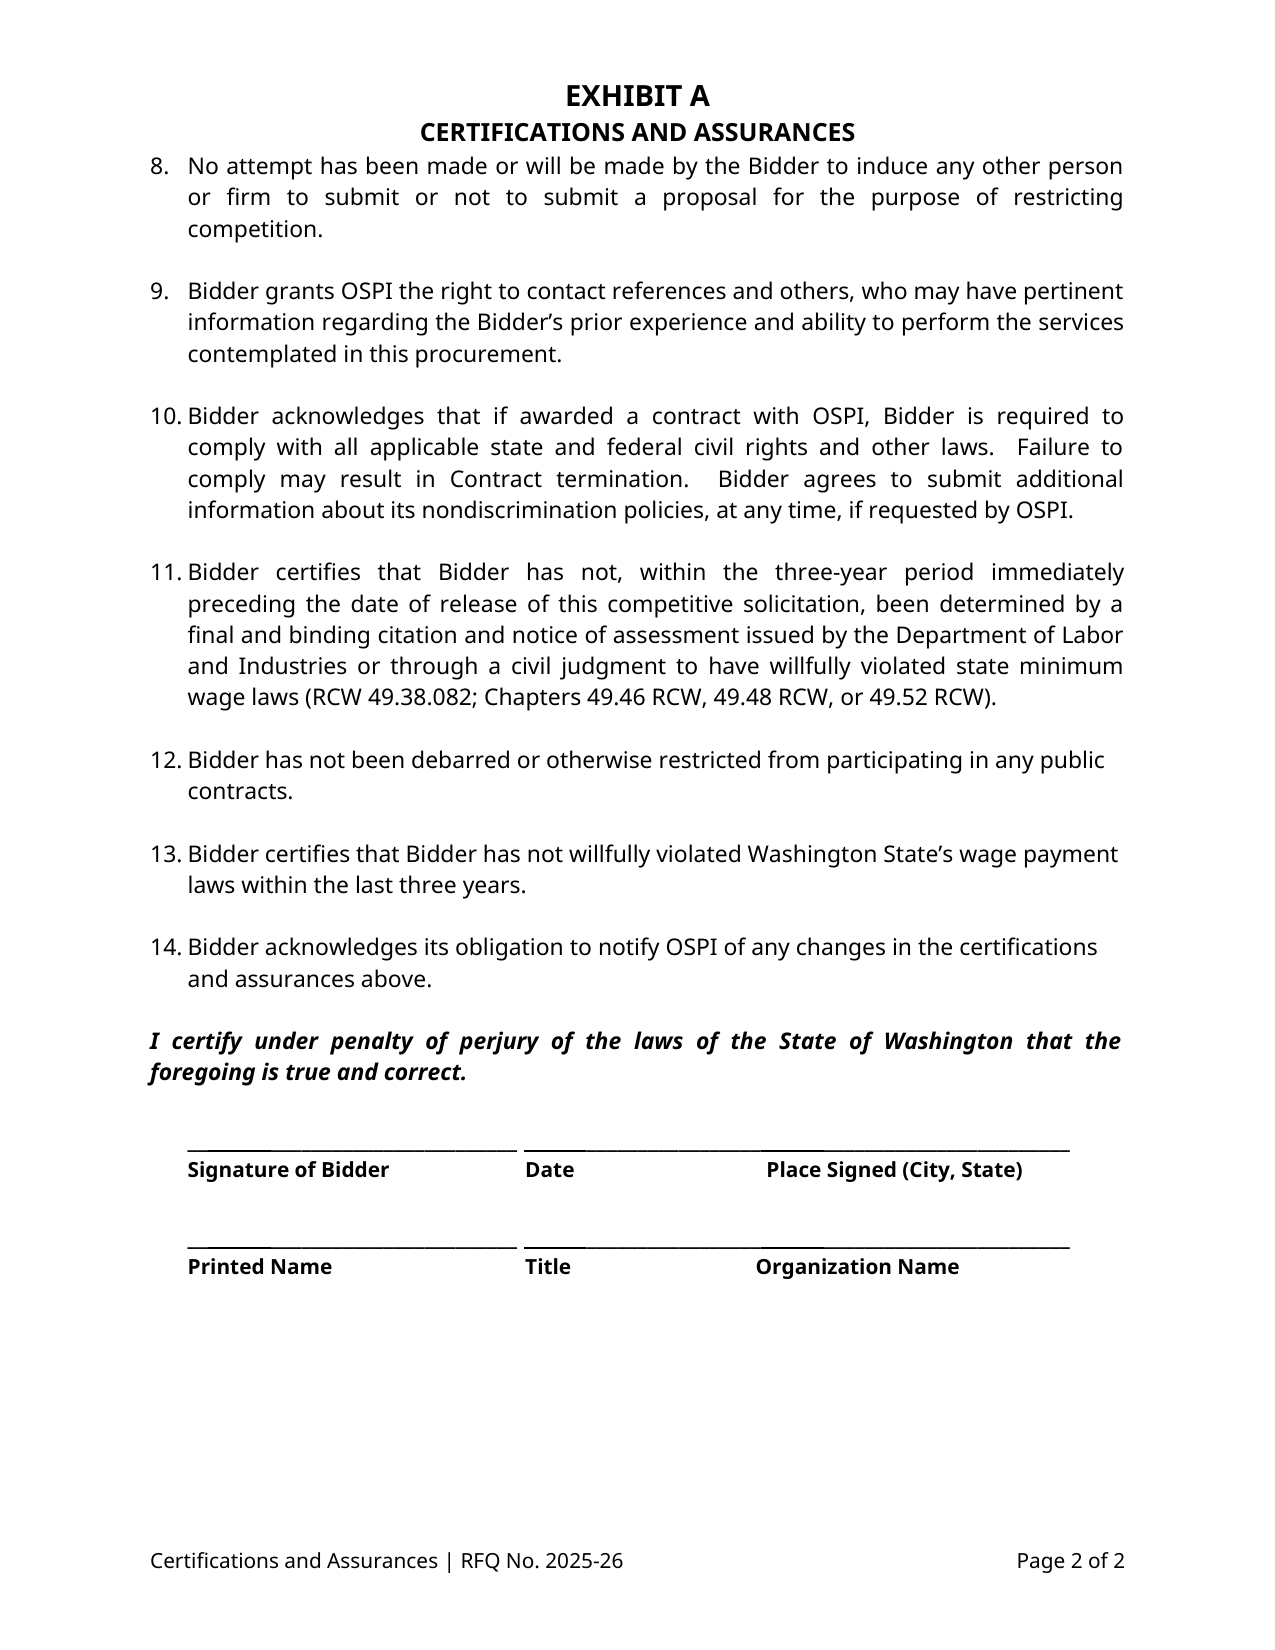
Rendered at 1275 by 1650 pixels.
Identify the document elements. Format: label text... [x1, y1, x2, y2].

list Bidder has not been debarred or otherwise restricted from participating in any public contracts. [150, 744, 1125, 806]
list Bidder certifies that Bidder has not willfully violated Washington State’s wage payment laws within the last three years. [150, 837, 1125, 900]
list Bidder acknowledges its obligation to notify OSPI of any changes in the certifications and assurances above. [150, 931, 1125, 994]
text I certify under penalty of perjury of the laws of the State of Washington that the foregoing is true and correct. [150, 1025, 1125, 1087]
list Bidder grants OSPI the right to contact references and others, who may have pertinent information regarding the Bidder’s prior experience and ability to perform the services contemplated in this procurement. [150, 275, 1125, 369]
text Printed Name Title Organization Name [150, 1252, 1125, 1281]
list No attempt has been made or will be made by the Bidder to induce any other person or firm to submit or not to submit a proposal for the purpose of restricting competition. [150, 150, 1125, 244]
text __ ________________________ _________________ ________________________ [150, 1218, 1125, 1252]
list Bidder acknowledges that if awarded a contract with OSPI, Bidder is required to comply with all applicable state and federal civil rights and other laws. Failure to comply may result in Contract termination. Bidder agrees to submit additional information about its nondiscrimination policies, at any time, if requested by OSPI. [150, 400, 1125, 525]
list Bidder certifies that Bidder has not, within the three-year period immediately preceding the date of release of this competitive solicitation, been determined by a final and binding citation and notice of assessment issued by the Department of Labor and Industries or through a civil judgment to have willfully violated state minimum wage laws (RCW 49.38.082; Chapters 49.46 RCW, 49.48 RCW, or 49.52 RCW). [150, 556, 1125, 712]
text __ ________________________ _________________ ________________________ [150, 1122, 1125, 1156]
text Signature of Bidder Date Place Signed (City, State) [150, 1156, 1125, 1184]
